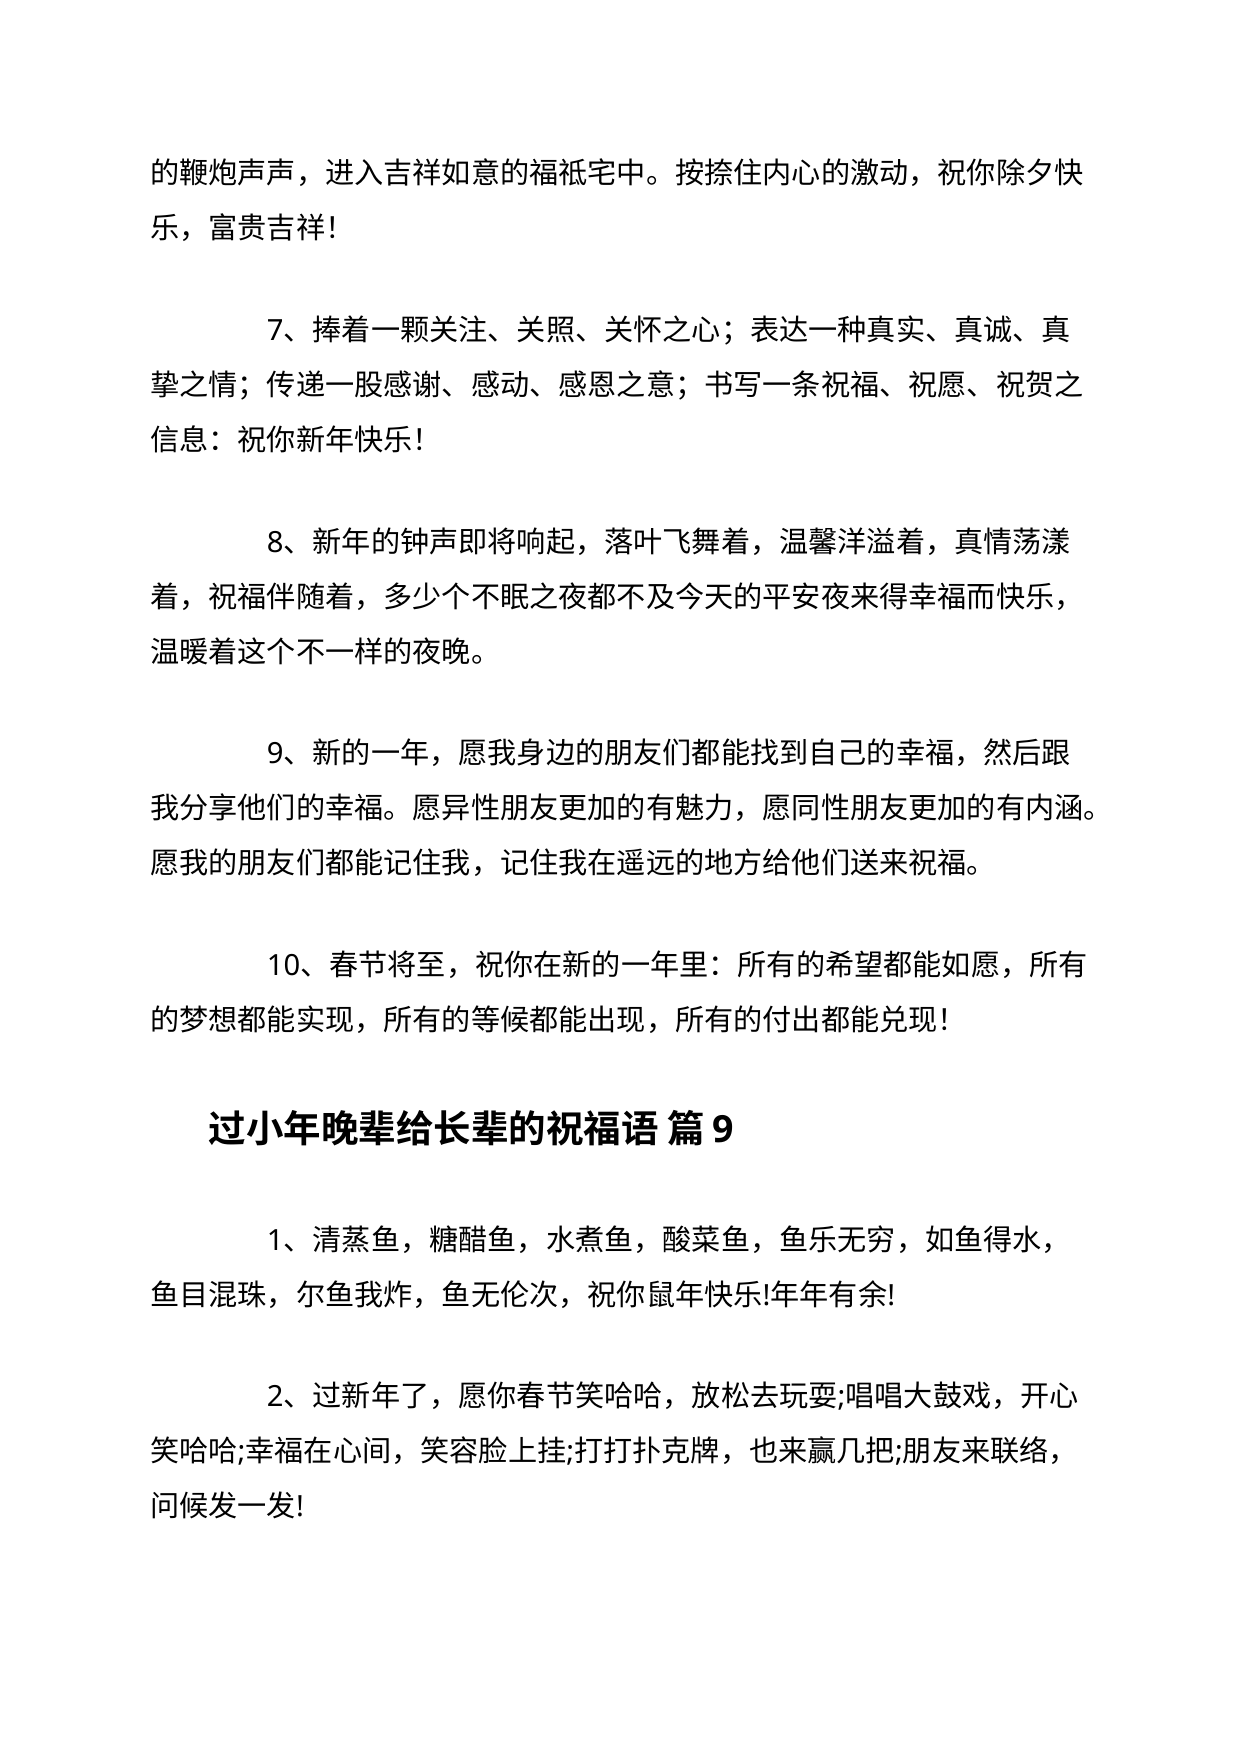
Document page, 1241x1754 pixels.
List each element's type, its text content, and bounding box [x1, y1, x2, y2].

text 9、新的一年，愿我身边的朋友们都能找到自己的幸福，然后跟我分享他们的幸福。愿异性朋友更加的有魅力，愿同性朋友更加的有内涵。愿我的朋友们都能记住我，记住我在遥远的地方给他们送来祝福。 [150, 730, 1090, 882]
text 7、捧着一颗关注、关照、关怀之心；表达一种真实、真诚、真挚之情；传递一股感谢、感动、感恩之意；书写一条祝福、祝愿、祝贺之信息：祝你新年快乐！ [150, 307, 1090, 459]
text 1、清蒸鱼，糖醋鱼，水煮鱼，酸菜鱼，鱼乐无穷，如鱼得水，鱼目混珠，尔鱼我炸，鱼无伦次，祝你鼠年快乐!年年有余! [150, 1216, 1090, 1313]
text 2、过新年了，愿你春节笑哈哈，放松去玩耍;唱唱大鼓戏，开心笑哈哈;幸福在心间，笑容脸上挂;打打扑克牌，也来赢几把;朋友来联络，问候发一发! [150, 1373, 1090, 1525]
text 8、新年的钟声即将响起，落叶飞舞着，温馨洋溢着，真情荡漾着，祝福伴随着，多少个不眠之夜都不及今天的平安夜来得幸福而快乐，温暖着这个不一样的夜晚。 [150, 518, 1090, 671]
text 过小年晚辈给长辈的祝福语 篇9 [150, 1098, 1090, 1153]
text 10、春节将至，祝你在新的一年里：所有的希望都能如愿，所有的梦想都能实现，所有的等候都能出现，所有的付出都能兑现！ [150, 942, 1090, 1039]
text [150, 150, 1090, 247]
